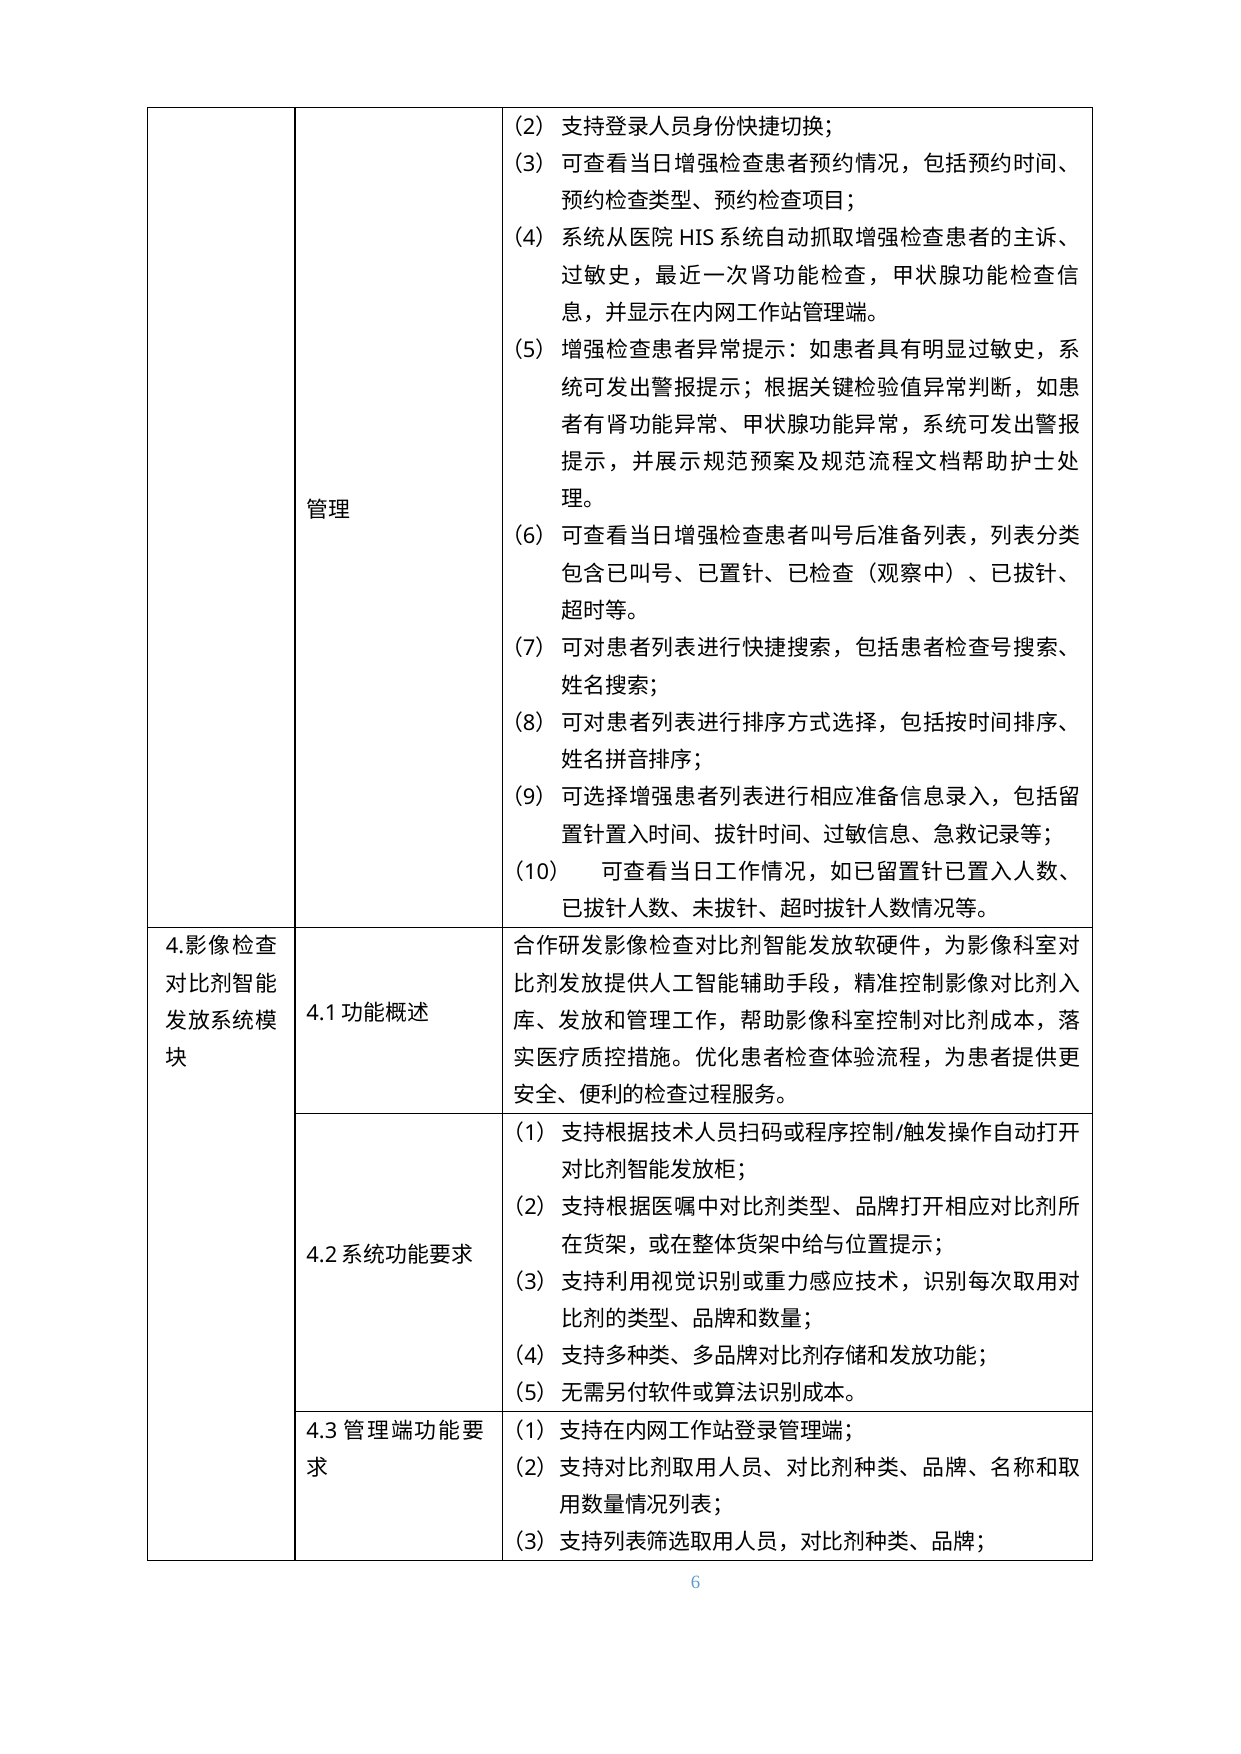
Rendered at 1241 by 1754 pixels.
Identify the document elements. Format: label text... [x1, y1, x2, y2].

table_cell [503, 108, 1092, 927]
table_cell 3.4增强患者准备管理 [296, 108, 502, 927]
table_cell 合作研发影像检查对比剂智能发放软硬件，为影像科室对比剂发放提供人工智能辅助手段，精准控制影像对比剂入库、发放和管理工作，帮助影像科室控制对比剂成本，落实医疗质控措施。优化患者检查体验流程，为患者提供更安全、便利的检查过程服务。 [503, 928, 1092, 1113]
table_cell 4.影像检查对比剂智能发放系统模块 [148, 928, 294, 1560]
table_cell 4.3管理端功能要求 [296, 1412, 502, 1560]
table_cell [503, 1412, 1092, 1560]
table_cell 支持根据技术人员扫码或程序控制/触发操作自动打开对比剂智能发放柜； 支持根据医嘱中对比剂类型、品牌打开相应对比剂所在货架，或在整体货架中给与位置提示； 支持利用视觉识别或重力感应技术，识别每次取用对比剂的类型、品牌和数量； 支持多种类、多品牌对比剂存储和发放功能； 无需另付软件或算法识别成本。 [503, 1114, 1092, 1411]
table_cell 4.2系统功能要求 [296, 1114, 502, 1411]
table_cell 4.1功能概述 [296, 928, 502, 1113]
